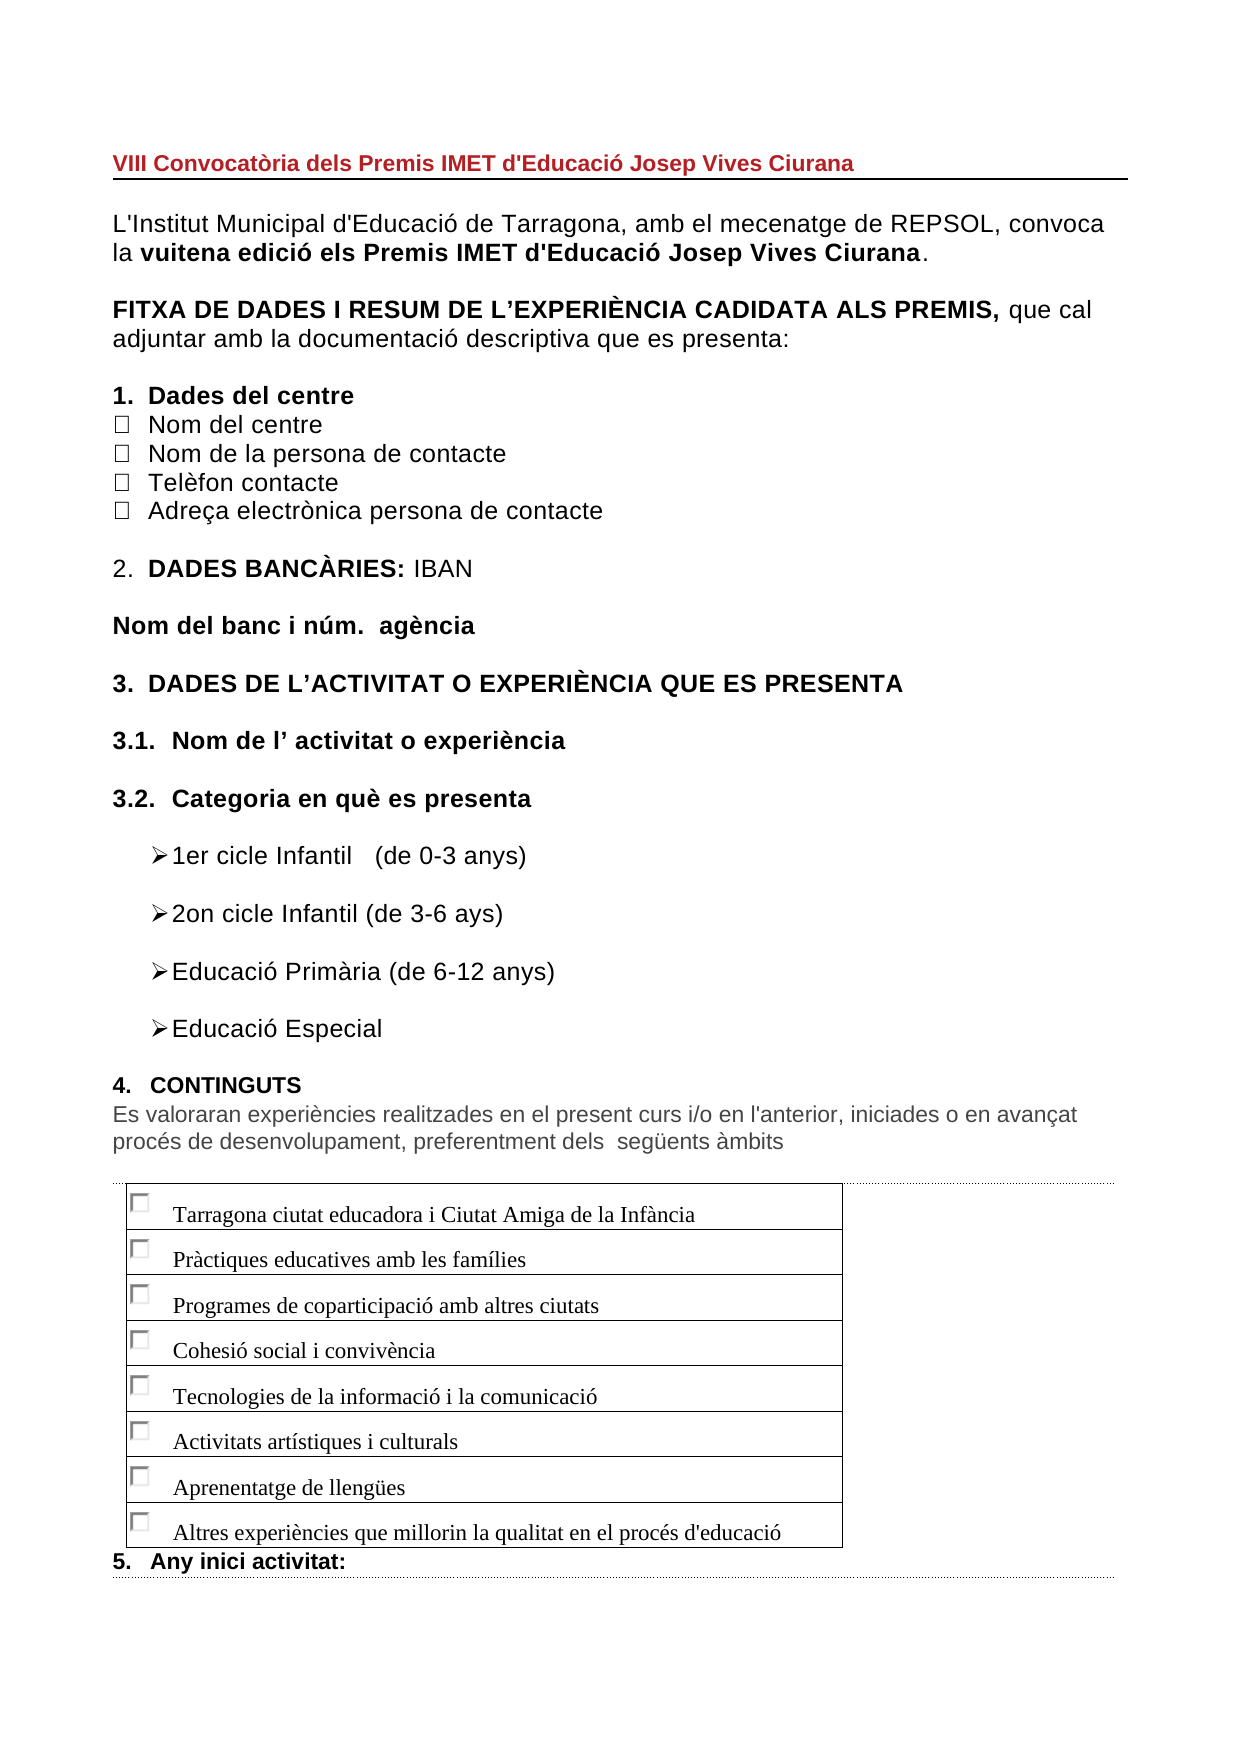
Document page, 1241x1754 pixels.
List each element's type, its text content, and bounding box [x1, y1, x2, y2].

list Any inici activitat: [112, 1548, 1114, 1577]
list Educació Primària (de 6-12 anys) [150, 956, 1128, 1014]
text Nom del banc i núm. agència [112, 611, 1128, 640]
list Dades del centre [112, 381, 1128, 410]
table_cell Cohesió social i convivència [127, 1321, 842, 1365]
table_cell Tecnologies de la informació i la comunicació [127, 1366, 842, 1411]
text  Telèfon contacte [112, 467, 1128, 496]
text L'Institut Municipal d'Educació de Tarragona, amb el mecenatge de REPSOL, convoca la vuitena edició els Premis IMET d'Educació Josep Vives Ciurana. [112, 209, 1128, 266]
list 2on cicle Infantil (de 3-6 ays) [150, 899, 1128, 956]
table_cell Activitats artístiques i culturals [127, 1412, 842, 1456]
list Categoria en què es presenta [112, 784, 1128, 812]
list DADES DE L’ACTIVITAT O EXPERIÈNCIA QUE ES PRESENTA [112, 669, 1128, 697]
text  Nom de la persona de contacte [112, 439, 1128, 467]
text Es valoraran experiències realitzades en el present curs i/o en l'anterior, iniciades o en avançat procés de desenvolupament, preferentment dels següents àmbits [112, 1101, 1114, 1154]
list CONTINGUTS [112, 1072, 1114, 1098]
text FITXA DE DADES I RESUM DE L’EXPERIÈNCIA CADIDATA ALS PREMIS, que cal adjuntar amb la documentació descriptiva que es presenta: [112, 295, 1128, 352]
table_cell Programes de coparticipació amb altres ciutats [127, 1275, 842, 1320]
list Educació Especial [150, 1014, 1128, 1043]
table_header Tarragona ciutat educadora i Ciutat Amiga de la Infància [127, 1184, 842, 1229]
table_cell Aprenentatge de llengües [127, 1457, 842, 1502]
list 1er cicle Infantil (de 0-3 anys) [150, 841, 1128, 899]
table_cell Altres experiències que millorin la qualitat en el procés d'educació [127, 1503, 842, 1547]
list DADES BANCÀRIES: IBAN [112, 554, 1128, 582]
text Inici del formulariVIII Convocatòria dels Premis IMET d'Educació Josep Vives Ciurana [112, 150, 1128, 180]
list Nom de l’ activitat o experiència [112, 726, 1128, 755]
text  Adreça electrònica persona de contacte [112, 496, 1128, 525]
text  Nom del centre [112, 410, 1128, 439]
table_cell Pràctiques educatives amb les famílies [127, 1230, 842, 1274]
